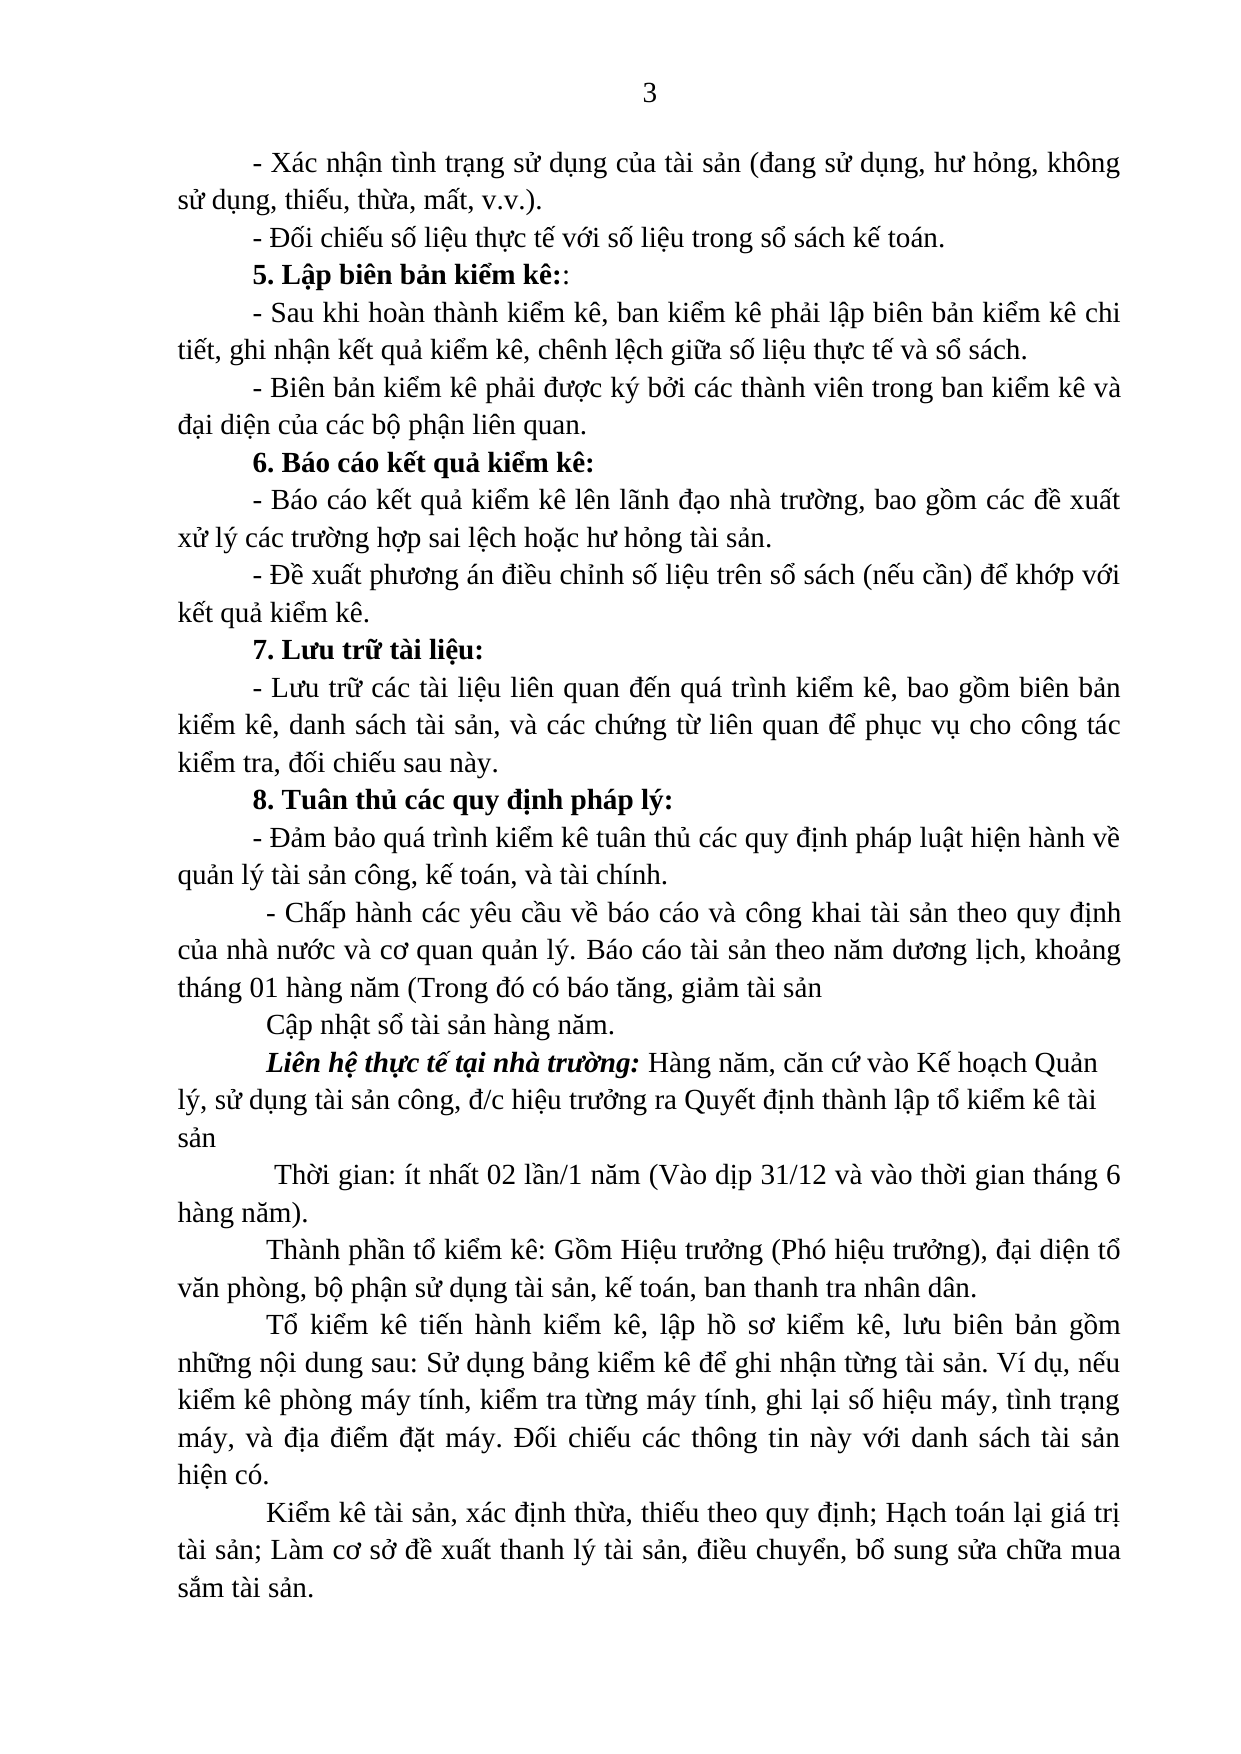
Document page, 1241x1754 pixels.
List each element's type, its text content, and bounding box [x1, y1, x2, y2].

text - Báo cáo kết quả kiểm kê lên lãnh đạo nhà trường, bao gồm các đề xuất xử lý các trường hợp sai lệch hoặc hư hỏng tài sản. [177, 479, 1122, 554]
text - Đối chiếu số liệu thực tế với số liệu trong sổ sách kế toán. [177, 217, 1122, 254]
text - Đảm bảo quá trình kiểm kê tuân thủ các quy định pháp luật hiện hành về quản lý tài sản công, kế toán, và tài chính. [177, 817, 1122, 892]
text - Sau khi hoàn thành kiểm kê, ban kiểm kê phải lập biên bản kiểm kê chi tiết, ghi nhận kết quả kiểm kê, chênh lệch giữa số liệu thực tế và sổ sách. [177, 292, 1122, 367]
text Thời gian: ít nhất 02 lần/1 năm (Vào dịp 31/12 và vào thời gian tháng 6 hàng năm). [177, 1154, 1122, 1229]
text Liên hệ thực tế tại nhà trường: Hàng năm, căn cứ vào Kế hoạch Quản lý, sử dụng tài sản công, đ/c hiệu trưởng ra Quyết định thành lập tổ kiểm kê tài sản [177, 1042, 1122, 1154]
text Cập nhật sổ tài sản hàng năm. [177, 1004, 1122, 1042]
text 5. Lập biên bản kiểm kê:: [177, 254, 1122, 292]
text 8. Tuân thủ các quy định pháp lý: [177, 779, 1122, 817]
text - Đề xuất phương án điều chỉnh số liệu trên sổ sách (nếu cần) để khớp với kết quả kiểm kê. [177, 554, 1122, 629]
text - Chấp hành các yêu cầu về báo cáo và công khai tài sản theo quy định của nhà nước và cơ quan quản lý. Báo cáo tài sản theo năm dương lịch, khoảng tháng 01 hàng năm (Trong đó có báo tăng, giảm tài sản [177, 892, 1122, 1004]
text Tổ kiểm kê tiến hành kiểm kê, lập hồ sơ kiểm kê, lưu biên bản gồm những nội dung sau: Sử dụng bảng kiểm kê để ghi nhận từng tài sản. Ví dụ, nếu kiểm kê phòng máy tính, kiểm tra từng máy tính, ghi lại số hiệu máy, tình trạng máy, và địa điểm đặt máy. Đối chiếu các thông tin này với danh sách tài sản hiện có. [177, 1304, 1122, 1492]
text - Xác nhận tình trạng sử dụng của tài sản (đang sử dụng, hư hỏng, không sử dụng, thiếu, thừa, mất, v.v.). [177, 142, 1122, 217]
text 7. Lưu trữ tài liệu: [177, 629, 1122, 667]
text - Biên bản kiểm kê phải được ký bởi các thành viên trong ban kiểm kê và đại diện của các bộ phận liên quan. [177, 367, 1122, 442]
text - Lưu trữ các tài liệu liên quan đến quá trình kiểm kê, bao gồm biên bản kiểm kê, danh sách tài sản, và các chứng từ liên quan để phục vụ cho công tác kiểm tra, đối chiếu sau này. [177, 667, 1122, 779]
text Thành phần tổ kiểm kê: Gồm Hiệu trưởng (Phó hiệu trưởng), đại diện tổ văn phòng, bộ phận sử dụng tài sản, kế toán, ban thanh tra nhân dân. [177, 1229, 1122, 1304]
text 6. Báo cáo kết quả kiểm kê: [177, 442, 1122, 479]
text Kiểm kê tài sản, xác định thừa, thiếu theo quy định; Hạch toán lại giá trị tài sản; Làm cơ sở đề xuất thanh lý tài sản, điều chuyển, bổ sung sửa chữa mua sắm tài sản. [177, 1492, 1122, 1604]
